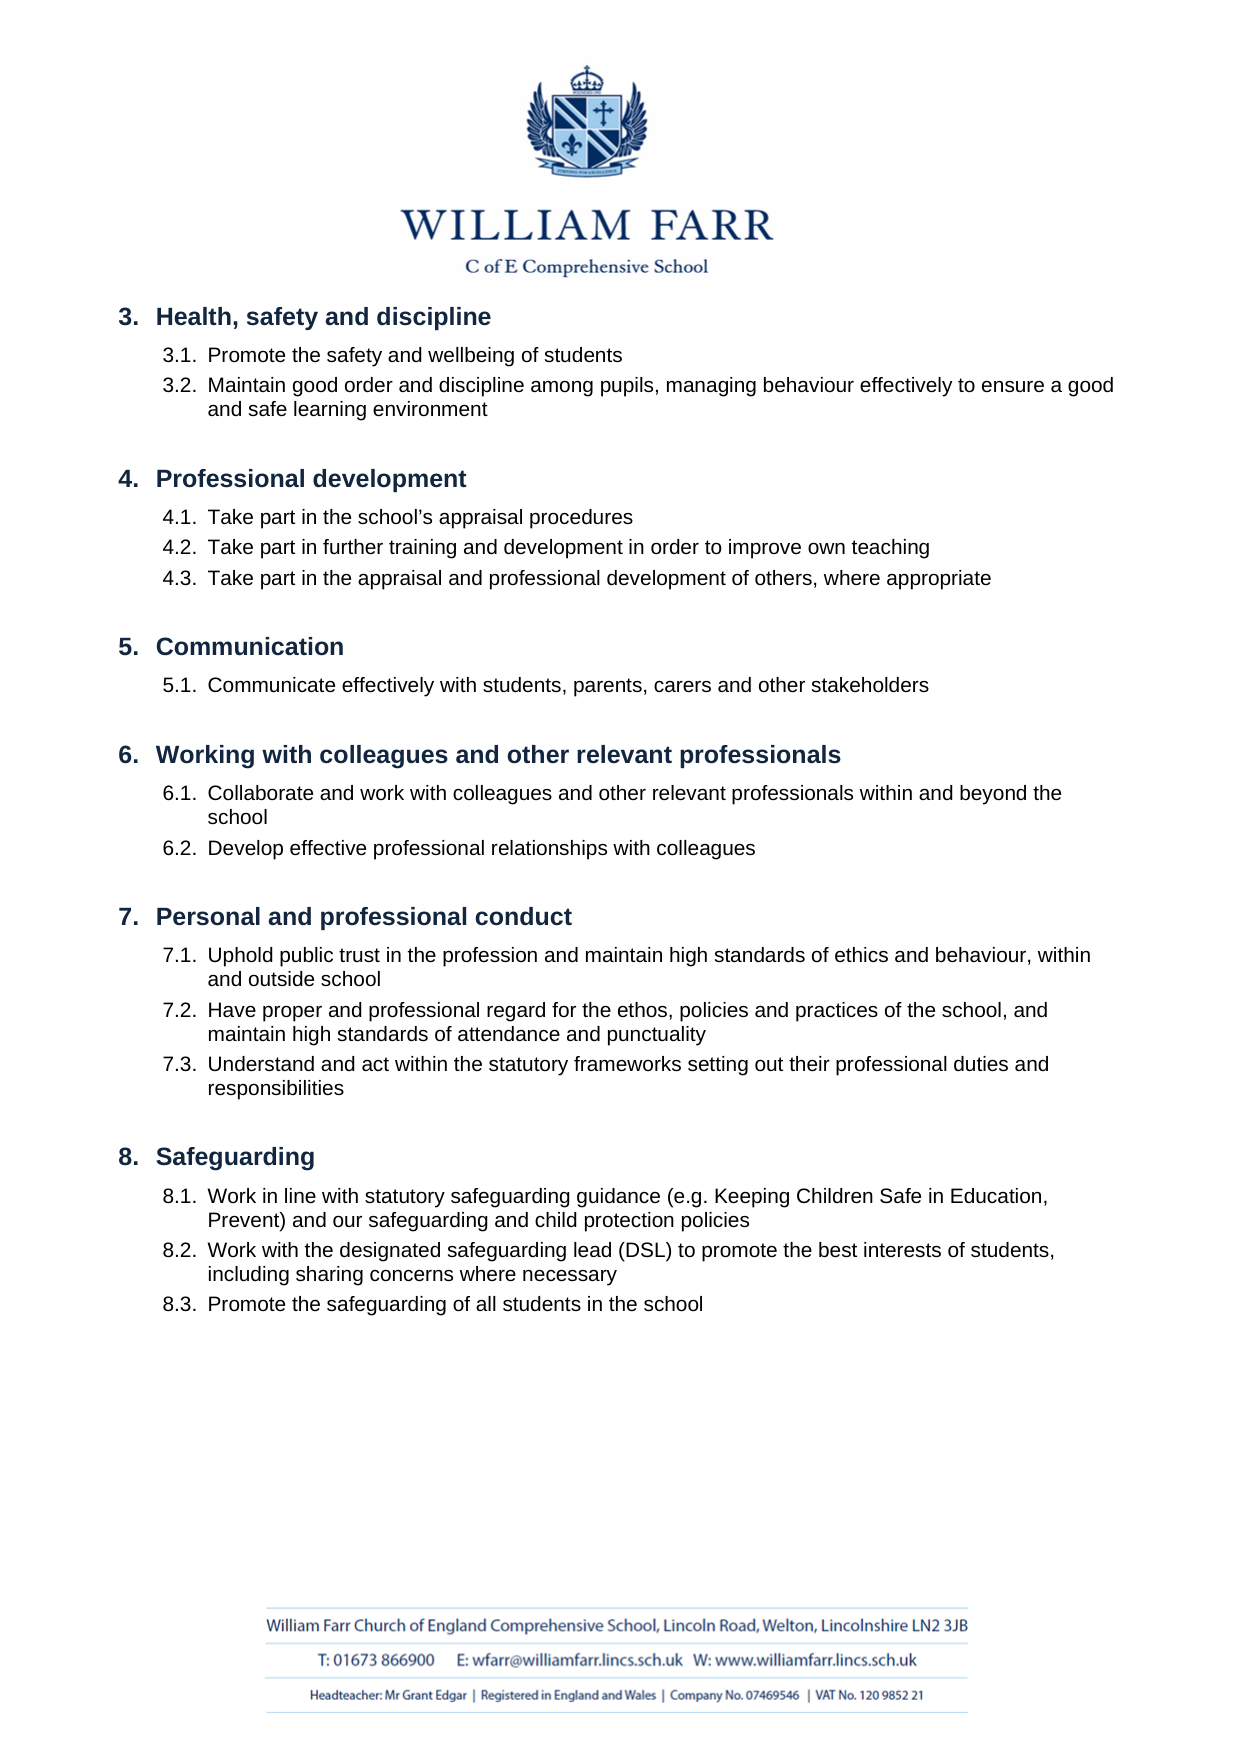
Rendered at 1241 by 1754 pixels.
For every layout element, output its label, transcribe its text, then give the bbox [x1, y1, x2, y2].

list Have proper and professional regard for the ethos, policies and practices of the school, and maintain high standards of attendance and punctuality [162, 997, 1122, 1045]
list Work with the designated safeguarding lead (DSL) to promote the best interests of students, including sharing concerns where necessary [162, 1238, 1122, 1286]
picture [0, 0, 1205, 289]
list Promote the safety and wellbeing of students [162, 343, 1122, 367]
list Develop effective professional relationships with colleagues [162, 835, 1122, 859]
list Promote the safeguarding of all students in the school [162, 1292, 1122, 1316]
list Take part in further training and development in order to improve own teaching [162, 535, 1122, 559]
list Uphold public trust in the profession and maintain high standards of ethics and behaviour, within and outside school [162, 943, 1122, 991]
list Take part in the school’s appraisal procedures [162, 505, 1122, 529]
list Communicate effectively with students, parents, carers and other stakeholders [162, 673, 1122, 697]
list Health, safety and discipline [118, 302, 1122, 330]
list Personal and professional conduct [118, 902, 1122, 931]
picture [257, 1596, 983, 1723]
list Understand and act within the statutory frameworks setting out their professional duties and responsibilities [162, 1052, 1122, 1099]
list Safeguarding [118, 1142, 1122, 1171]
list Professional development [118, 464, 1122, 492]
list Maintain good order and discipline among pupils, managing behaviour effectively to ensure a good and safe learning environment [162, 373, 1122, 421]
list Collaborate and work with colleagues and other relevant professionals within and beyond the school [162, 781, 1122, 829]
list Work in line with statutory safeguarding guidance (e.g. Keeping Children Safe in Education, Prevent) and our safeguarding and child protection policies [162, 1183, 1122, 1231]
list Take part in the appraisal and professional development of others, where appropriate [162, 565, 1122, 589]
list Communication [118, 632, 1122, 661]
list Working with colleagues and other relevant professionals [118, 740, 1122, 769]
